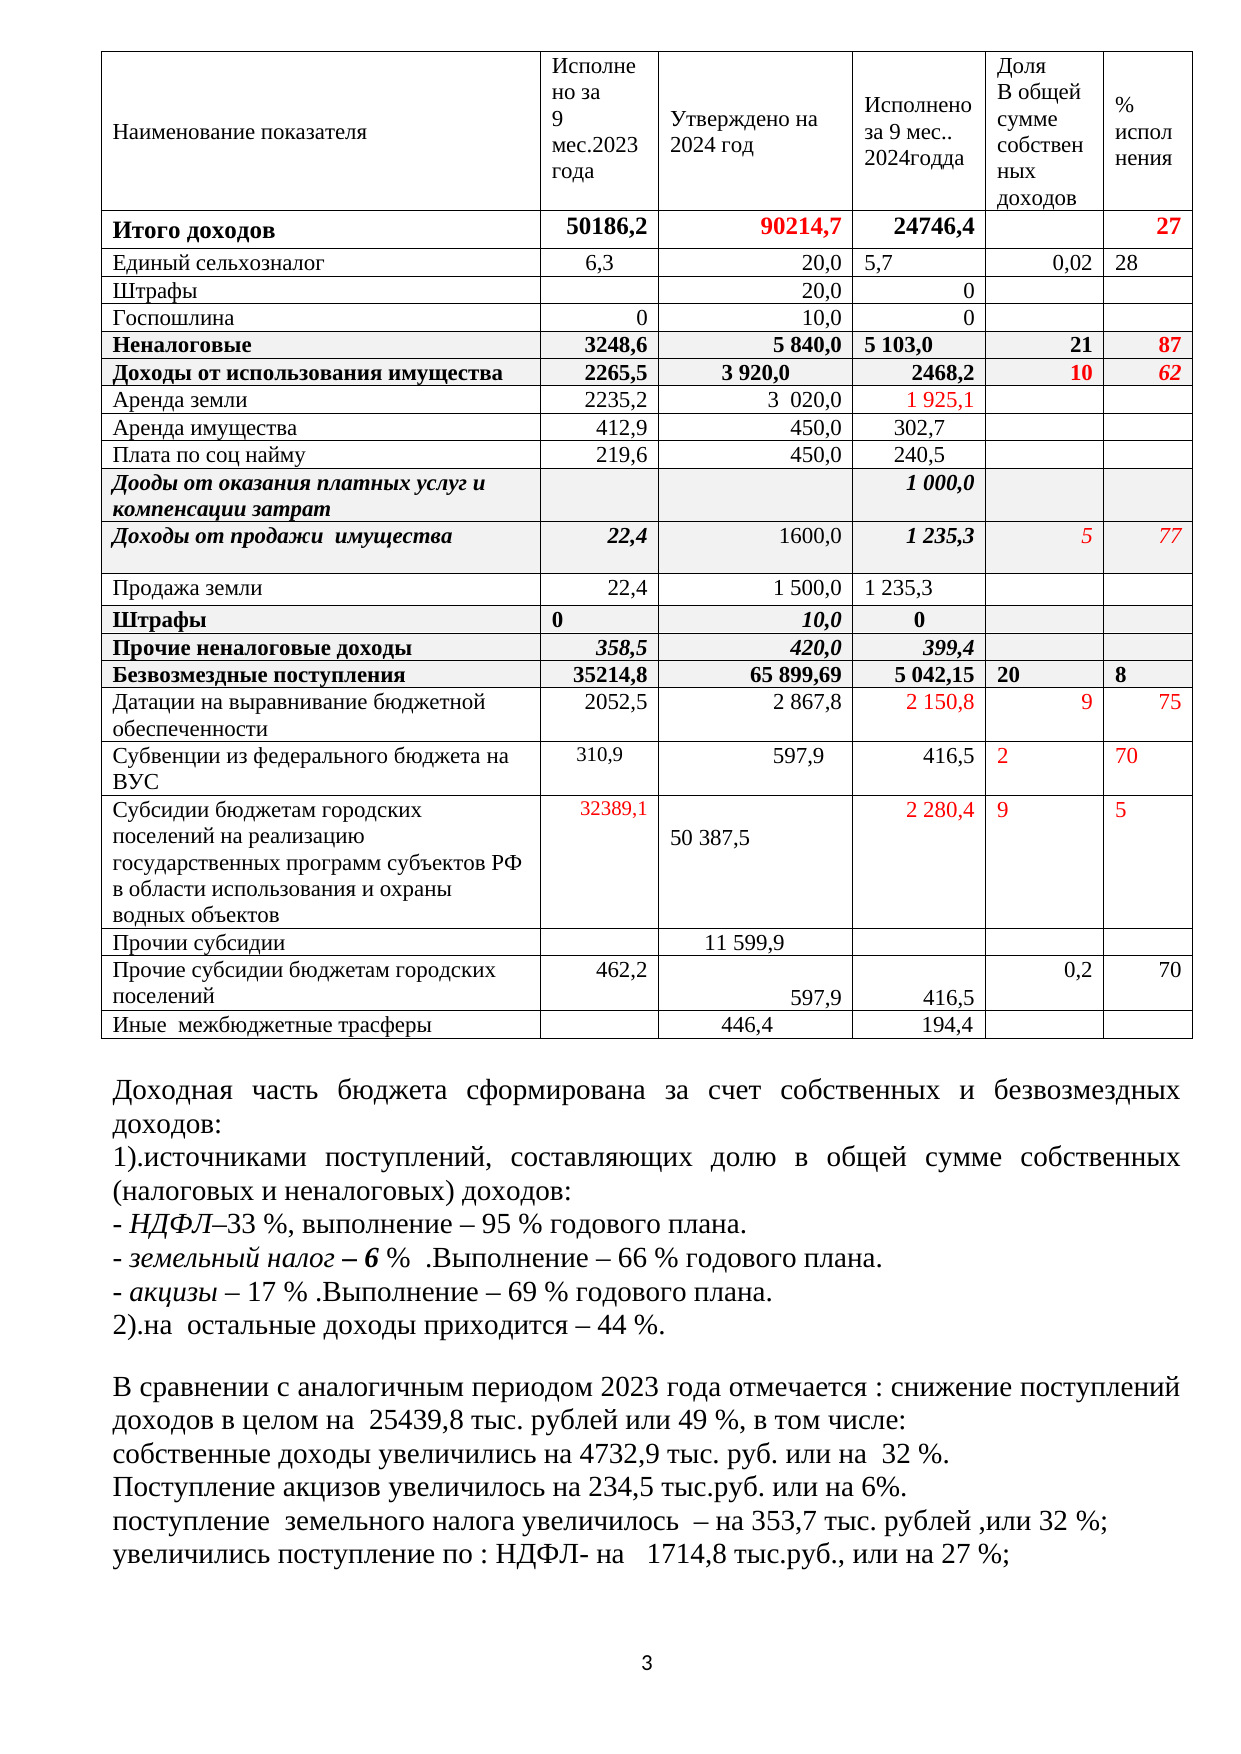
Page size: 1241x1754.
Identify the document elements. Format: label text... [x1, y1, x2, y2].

table_cell 21 [986, 332, 1103, 358]
table_cell Датации на выравнивание бюджетной обеспеченности [102, 688, 540, 741]
table_cell [1104, 304, 1192, 331]
table_cell 28 [1104, 249, 1192, 276]
table_cell 70 [1104, 956, 1192, 1010]
table_cell [986, 304, 1103, 331]
table_cell Субсидии бюджетам городских поселений на реализацию государственных программ субъектов РФ в области использования и охраны водных объектов [102, 796, 540, 928]
table_cell [986, 441, 1103, 467]
table_cell 2265,5 [541, 359, 658, 385]
table_cell [1104, 386, 1192, 413]
text Поступление акцизов увеличилось на 234,5 тыс.руб. или на 6%. [112, 1469, 1181, 1503]
table_cell 5 042,15 [853, 661, 985, 687]
table_cell Прочие субсидии бюджетам городских поселений [102, 956, 540, 1010]
table_cell 597,9 [659, 956, 852, 1010]
table_cell [1104, 277, 1192, 303]
table_cell Прочие неналоговые доходы [102, 634, 540, 660]
table_header % исполнения [1104, 52, 1192, 210]
table_cell 90214,7 [659, 211, 852, 248]
table_cell 20,0 [659, 277, 852, 303]
table_cell 450,0 [659, 441, 852, 467]
table_cell 0 [853, 606, 985, 632]
table_cell 416,5 [853, 742, 985, 795]
table_cell [986, 211, 1103, 248]
text В сравнении с аналогичным периодом 2023 года отмечается : снижение поступлений доходов в целом на 25439,8 тыс. рублей или 49 %, в том числе: [112, 1369, 1181, 1436]
table_cell [1104, 441, 1192, 467]
table_cell 0,02 [986, 249, 1103, 276]
table_cell 420,0 [659, 634, 852, 660]
table_cell 10 [986, 359, 1103, 385]
table_header Доля В общей сумме собственных доходов [986, 52, 1103, 210]
table_cell [1104, 929, 1192, 955]
table_cell Неналоговые [102, 332, 540, 358]
table_cell 70 [1104, 742, 1192, 795]
table_cell [986, 574, 1103, 605]
table_cell 412,9 [541, 414, 658, 440]
table_cell 50186,2 [541, 211, 658, 248]
table_cell 35214,8 [541, 661, 658, 687]
table_cell 194,4 [853, 1011, 985, 1038]
table_cell 1 235,3 [853, 574, 985, 605]
table_cell 22,4 [541, 574, 658, 605]
table_cell 3248,6 [541, 332, 658, 358]
table_cell 1 235,3 [853, 522, 985, 573]
table_cell 65 899,69 [659, 661, 852, 687]
table_cell 0,2 [986, 956, 1103, 1010]
table_cell 9 [986, 688, 1103, 741]
table_cell [1104, 414, 1192, 440]
table_cell [986, 606, 1103, 632]
table_cell [1104, 606, 1192, 632]
table_cell 358,5 [541, 634, 658, 660]
table_cell 77 [1104, 522, 1192, 573]
table_cell 0 [541, 606, 658, 632]
table_cell 2 [986, 742, 1103, 795]
table_header Исполнено за 9 мес.. 2024годда [853, 52, 985, 210]
text 1).источниками поступлений, составляющих долю в общей сумме собственных (налоговых и неналоговых) доходов: [112, 1139, 1181, 1207]
table_cell [1104, 634, 1192, 660]
table_cell 22,4 [541, 522, 658, 573]
text собственные доходы увеличились на 4732,9 тыс. руб. или на 32 %. [112, 1436, 1181, 1469]
table_cell [986, 386, 1103, 413]
table_cell 5 [1104, 796, 1192, 928]
table_cell Единый сельхозналог [102, 249, 540, 276]
table_cell 219,6 [541, 441, 658, 467]
table_cell Безвозмездные поступления [102, 661, 540, 687]
table_cell [986, 929, 1103, 955]
text увеличились поступление по : НДФЛ- на 1714,8 тыс.руб., или на 27 %; [112, 1536, 1181, 1570]
table_cell 10,0 [659, 304, 852, 331]
table_cell [659, 469, 852, 521]
table_cell [986, 277, 1103, 303]
table_cell [541, 929, 658, 955]
table_cell 0 [853, 304, 985, 331]
text - акцизы – 17 % .Выполнение – 69 % годового плана. [112, 1274, 1181, 1307]
table_cell 5 [986, 522, 1103, 573]
table_cell 5,7 [853, 249, 985, 276]
table_cell 0 [541, 304, 658, 331]
table_cell 87 [1104, 332, 1192, 358]
table_cell [853, 929, 985, 955]
table_cell 450,0 [659, 414, 852, 440]
table_cell 5 103,0 [853, 332, 985, 358]
table_cell 50 387,5 [659, 796, 852, 928]
table_cell 27 [1104, 211, 1192, 248]
table_cell 240,5 [853, 441, 985, 467]
table_cell Доходы от продажи имущества [102, 522, 540, 573]
table_cell [986, 469, 1103, 521]
table_cell Прочии субсидии [102, 929, 540, 955]
table_cell 32389,1 [541, 796, 658, 928]
table_cell Штрафы [102, 606, 540, 632]
table_cell 2235,2 [541, 386, 658, 413]
table_cell 2468,2 [853, 359, 985, 385]
text 2).на остальные доходы приходится – 44 %. [112, 1307, 1181, 1341]
table_cell 310,9 [541, 742, 658, 795]
text - НДФЛ–33 %, выполнение – 95 % годового плана. [112, 1207, 1181, 1240]
table_header Наименование показателя [102, 52, 540, 210]
table_cell Итого доходов [102, 211, 540, 248]
table_cell 462,2 [541, 956, 658, 1010]
table_cell 2 280,4 [853, 796, 985, 928]
table_header Утверждено на 2024 год [659, 52, 852, 210]
table_cell [541, 469, 658, 521]
table_cell 1600,0 [659, 522, 852, 573]
table_cell Доходы от использования имущества [102, 359, 540, 385]
table_cell 1 000,0 [853, 469, 985, 521]
text - земельный налог – 6 % .Выполнение – 66 % годового плана. [112, 1240, 1181, 1274]
table_cell 302,7 [853, 414, 985, 440]
table_cell Плата по соц найму [102, 441, 540, 467]
text Доходная часть бюджета сформирована за счет собственных и безвозмездных доходов: [112, 1072, 1181, 1139]
table_cell Дооды от оказания платных услуг и компенсации затрат [102, 469, 540, 521]
text поступление земельного налога увеличилось – на 353,7 тыс. рублей ,или 32 %; [112, 1503, 1181, 1536]
table_cell 11 599,9 [659, 929, 852, 955]
table_cell [541, 277, 658, 303]
table_cell [1104, 1011, 1192, 1038]
table_cell 399,4 [853, 634, 985, 660]
table_cell 2052,5 [541, 688, 658, 741]
table_cell 10,0 [659, 606, 852, 632]
table_cell 20,0 [659, 249, 852, 276]
table_cell 2 867,8 [659, 688, 852, 741]
table_cell 62 [1104, 359, 1192, 385]
table_cell 20 [986, 661, 1103, 687]
table_cell Аренда земли [102, 386, 540, 413]
table_cell Штрафы [102, 277, 540, 303]
table_cell 9 [986, 796, 1103, 928]
table_cell Аренда имущества [102, 414, 540, 440]
table_cell 597,9 [659, 742, 852, 795]
table_cell [986, 414, 1103, 440]
table_cell 446,4 [659, 1011, 852, 1038]
table_cell [986, 634, 1103, 660]
table_cell 8 [1104, 661, 1192, 687]
table_cell 1 925,1 [853, 386, 985, 413]
table_cell 0 [853, 277, 985, 303]
table_cell 3 020,0 [659, 386, 852, 413]
table_cell [541, 1011, 658, 1038]
table_cell 24746,4 [853, 211, 985, 248]
table_cell Госпошлина [102, 304, 540, 331]
table_cell 6,3 [541, 249, 658, 276]
table_cell 416,5 [853, 956, 985, 1010]
table_cell 75 [1104, 688, 1192, 741]
table_cell Субвенции из федерального бюджета на ВУС [102, 742, 540, 795]
table_cell Продажа земли [102, 574, 540, 605]
table_cell 3 920,0 [659, 359, 852, 385]
table_cell [1104, 574, 1192, 605]
table_cell 2 150,8 [853, 688, 985, 741]
table_header Исполнено за 9 мес.2023 года [541, 52, 658, 210]
table_cell [986, 1011, 1103, 1038]
table_cell Иные межбюджетные трасферы [102, 1011, 540, 1038]
table_cell 1 500,0 [659, 574, 852, 605]
table_cell 5 840,0 [659, 332, 852, 358]
table_cell [1104, 469, 1192, 521]
